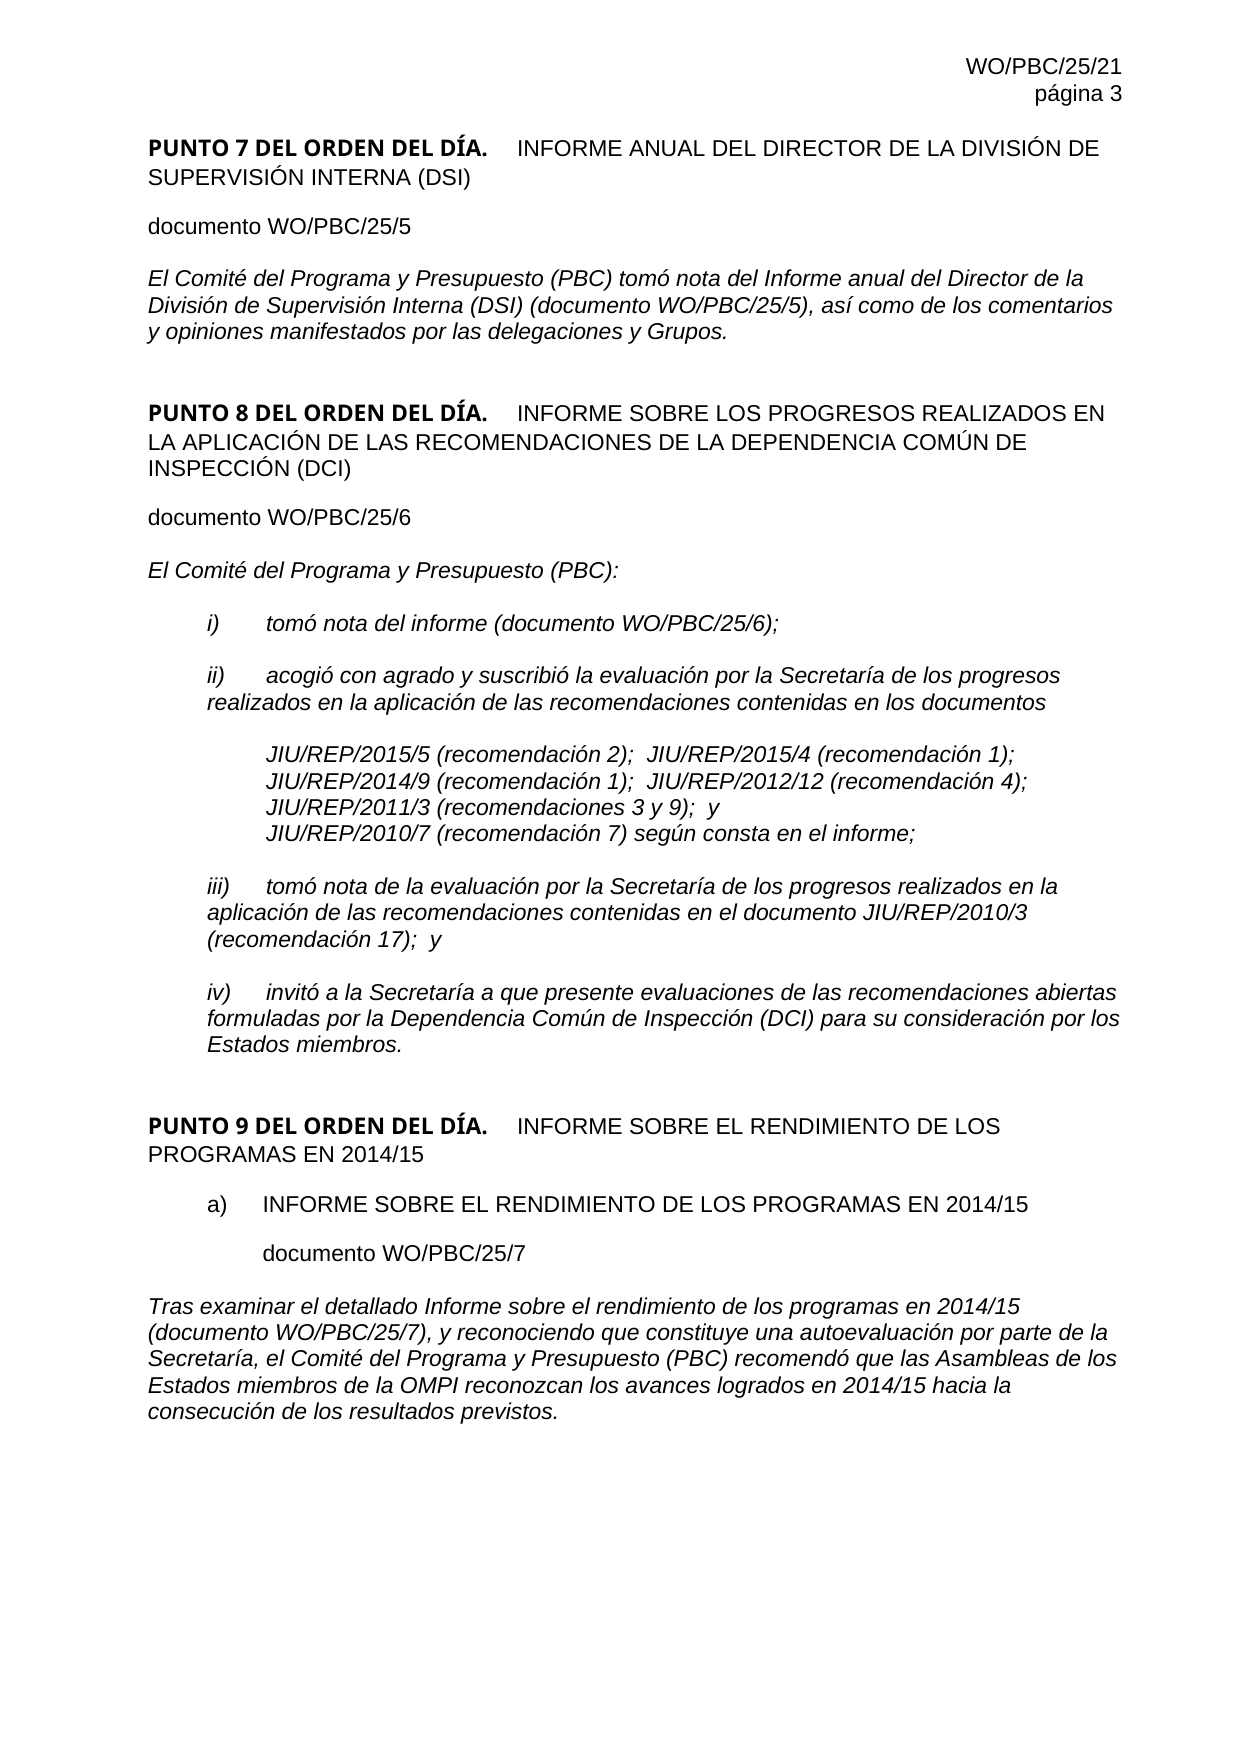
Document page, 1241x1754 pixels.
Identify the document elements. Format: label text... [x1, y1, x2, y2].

text iii) tomó nota de la evaluación por la Secretaría de los progresos realizados en la aplicación de las recomendaciones contenidas en el documento JIU/REP/2010/3 (recomendación 17); y [207, 873, 1122, 952]
text i) tomó nota del informe (documento WO/PBC/25/6); [207, 609, 1122, 636]
list documento WO/PBC/25/6 [148, 504, 1122, 530]
text ii) acogió con agrado y suscribió la evaluación por la Secretaría de los progresos realizados en la aplicación de las recomendaciones contenidas en los documentos [207, 662, 1122, 715]
list El Comité del Programa y Presupuesto (PBC) tomó nota del Informe anual del Director de la División de Supervisión Interna (DSI) (documento WO/PBC/25/5), así como de los comentarios y opiniones manifestados por las delegaciones y Grupos. [148, 265, 1122, 344]
list documento WO/PBC/25/7 [148, 1240, 1122, 1266]
list Tras examinar el detallado Informe sobre el rendimiento de los programas en 2014/15 (documento WO/PBC/25/7), y reconociendo que constituye una autoevaluación por parte de la Secretaría, el Comité del Programa y Presupuesto (PBC) recomendó que las Asambleas de los Estados miembros de la OMPI reconozcan los avances logrados en 2014/15 hacia la consecución de los resultados previstos. [148, 1293, 1122, 1424]
text iv) invitó a la Secretaría a que presente evaluaciones de las recomendaciones abiertas formuladas por la Dependencia Común de Inspección (DCI) para su consideración por los Estados miembros. [207, 978, 1122, 1057]
text JIU/REP/2010/7 (recomendación 7) según consta en el informe; [266, 820, 1122, 847]
list INFORME ANUAL DEL DIRECTOR DE LA DIVISIÓN DE SUPERVISIÓN INTERNA (DSI) [148, 132, 1122, 190]
list INFORME SOBRE LOS PROGRESOS REALIZADOS EN LA APLICACIÓN DE LAS RECOMENDACIONES DE LA DEPENDENCIA COMÚN DE INSPECCIÓN (DCI) [148, 397, 1122, 481]
list El Comité del Programa y Presupuesto (PBC): [148, 557, 1122, 583]
list INFORME SOBRE EL RENDIMIENTO DE LOS PROGRAMAS EN 2014/15 [148, 1110, 1122, 1168]
list a) INFORME SOBRE EL RENDIMIENTO DE LOS PROGRAMAS EN 2014/15 [148, 1191, 1122, 1217]
list documento WO/PBC/25/5 [148, 213, 1122, 239]
text JIU/REP/2015/5 (recomendación 2); JIU/REP/2015/4 (recomendación 1); JIU/REP/2014/9 (recomendación 1); JIU/REP/2012/12 (recomendación 4); JIU/REP/2011/3 (recomendaciones 3 y 9); y [266, 741, 1122, 820]
